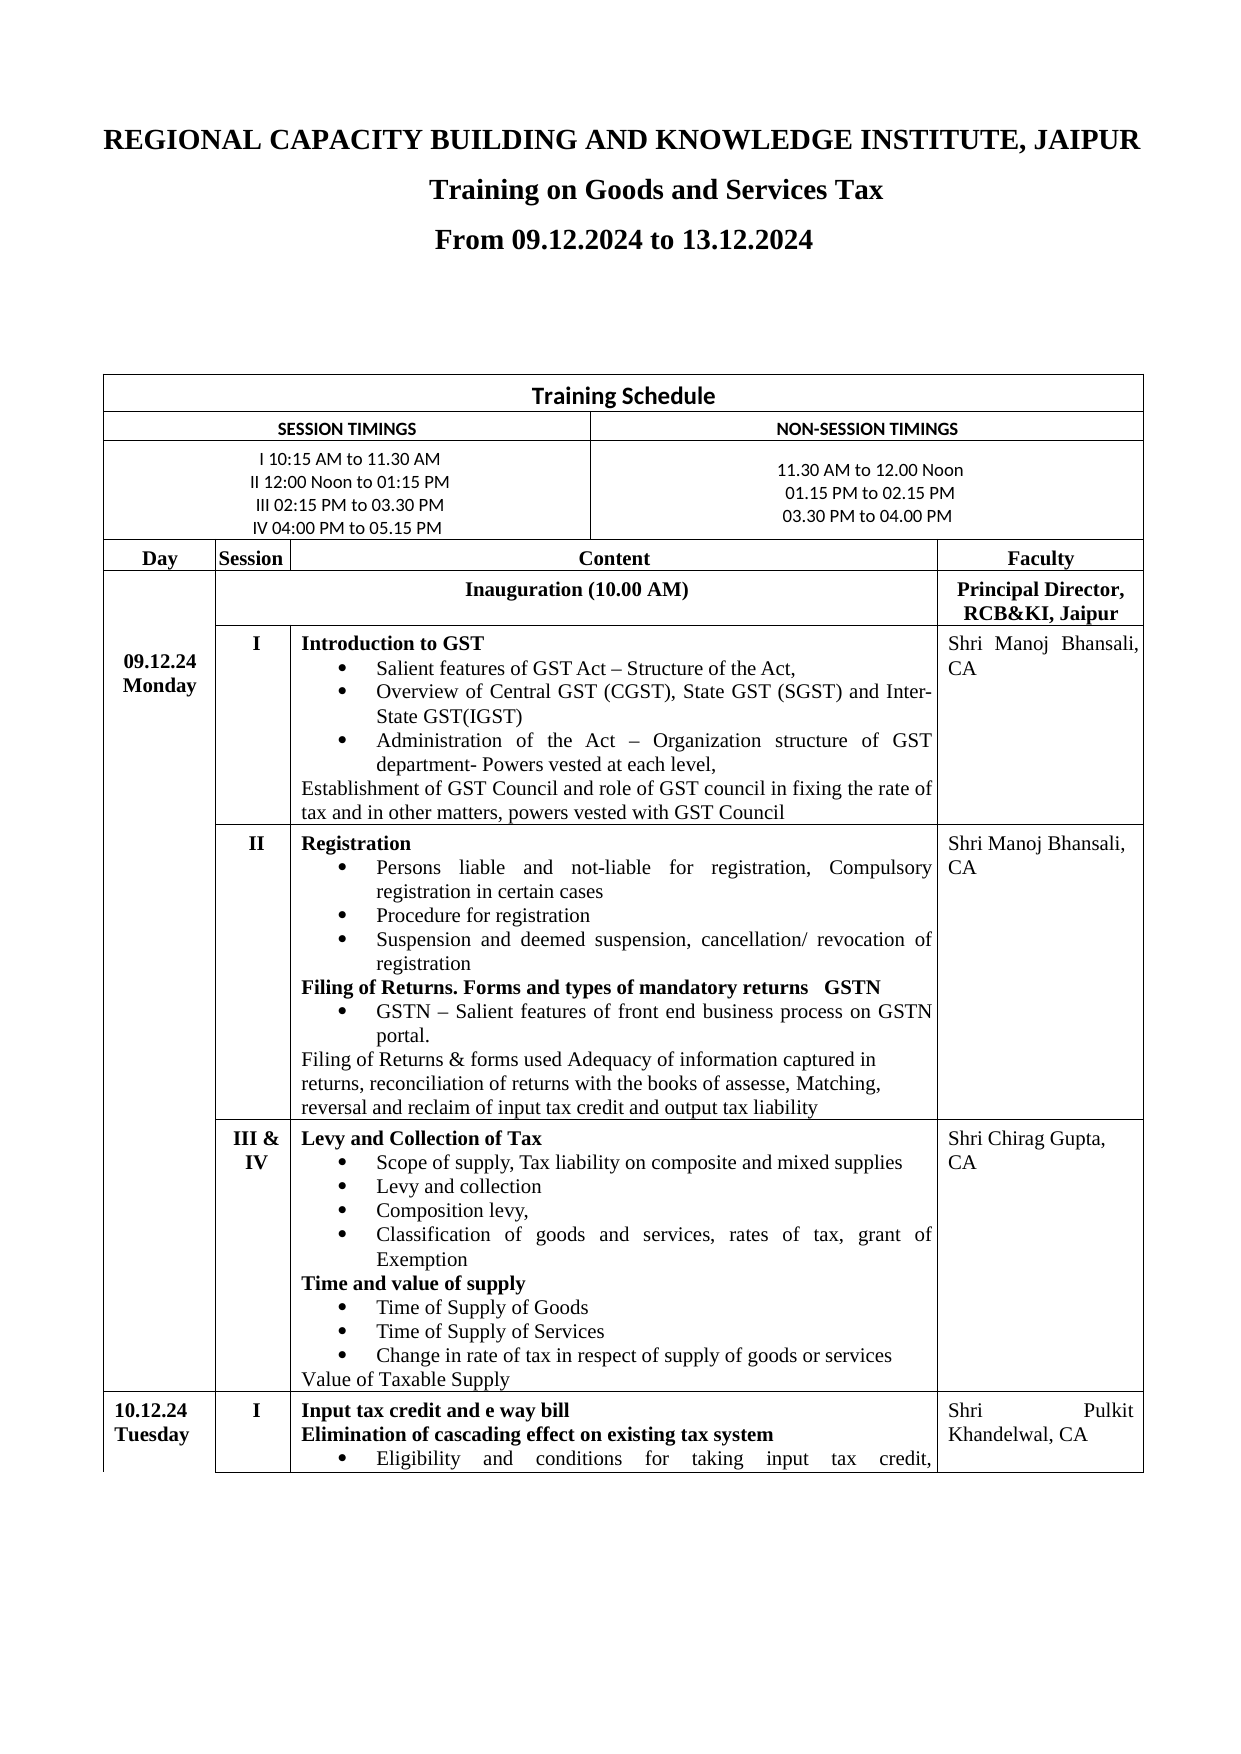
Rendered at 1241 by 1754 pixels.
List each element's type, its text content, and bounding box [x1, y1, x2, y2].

table_cell SESSION TIMINGS [104, 412, 590, 440]
table_cell NON-SESSION TIMINGS [591, 412, 1143, 440]
table_cell Shri Manoj Bhansali, CA [938, 626, 1143, 824]
table_cell I [216, 626, 290, 824]
table_cell Shri Manoj Bhansali, CA [938, 825, 1143, 1119]
table_cell Principal Director, RCB&KI, Jaipur [938, 571, 1143, 624]
table_cell Content [291, 540, 937, 570]
table_cell II [216, 825, 290, 1119]
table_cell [291, 1392, 937, 1472]
table_cell Shri Chirag Gupta, CA [938, 1120, 1143, 1391]
table_cell Faculty [938, 540, 1143, 570]
table_cell Introduction to GST Salient features of GST Act – Structure of the Act, Overview of Central GST (CGST), State GST (SGST) and Inter-State GST(IGST) Administration of the Act – Organization structure of GST department- Powers vested at each level, Establishment of GST Council and role of GST council in fixing the rate of tax and in other matters, powers vested with GST Council [291, 626, 937, 824]
text Training on Goods and Services Tax [141, 172, 1172, 206]
table_cell III & IV [216, 1120, 290, 1391]
table_cell 11.30 AM to 12.00 Noon 01.15 PM to 02.15 PM 03.30 PM to 04.00 PM [591, 441, 1143, 539]
table_cell 09.12.24 Monday [104, 571, 215, 1391]
table_cell Inauguration (10.00 AM) [216, 571, 937, 624]
table_cell Day [104, 540, 215, 570]
text REGIONAL CAPACITY BUILDING AND KNOWLEDGE INSTITUTE, JAIPUR [103, 122, 1209, 155]
table_cell Registration Persons liable and not-liable for registration, Compulsory registration in certain cases Procedure for registration Suspension and deemed suspension, cancellation/ revocation of registration Filing of Returns. Forms and types of mandatory returns GSTN GSTN – Salient features of front end business process on GSTN portal. Filing of Returns & forms used Adequacy of information captured in returns, reconciliation of returns with the books of assesse, Matching, reversal and reclaim of input tax credit and output tax liability [291, 825, 937, 1119]
table_header Training Schedule [104, 375, 1143, 411]
table_cell I 10:15 AM to 11.30 AM II 12:00 Noon to 01:15 PM III 02:15 PM to 03.30 PM IV 04:00 PM to 05.15 PM [104, 441, 590, 539]
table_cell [938, 1392, 1143, 1472]
table_cell I [216, 1392, 290, 1472]
text From 09.12.2024 to 13.12.2024 [150, 222, 1090, 256]
table_cell 10.12.24 Tuesday [104, 1392, 215, 1472]
table_cell Levy and Collection of Tax Scope of supply, Tax liability on composite and mixed supplies Levy and collection Composition levy, Classification of goods and services, rates of tax, grant of Exemption Time and value of supply Time of Supply of Goods Time of Supply of Services Change in rate of tax in respect of supply of goods or services Value of Taxable Supply [291, 1120, 937, 1391]
table_cell Session [216, 540, 290, 570]
